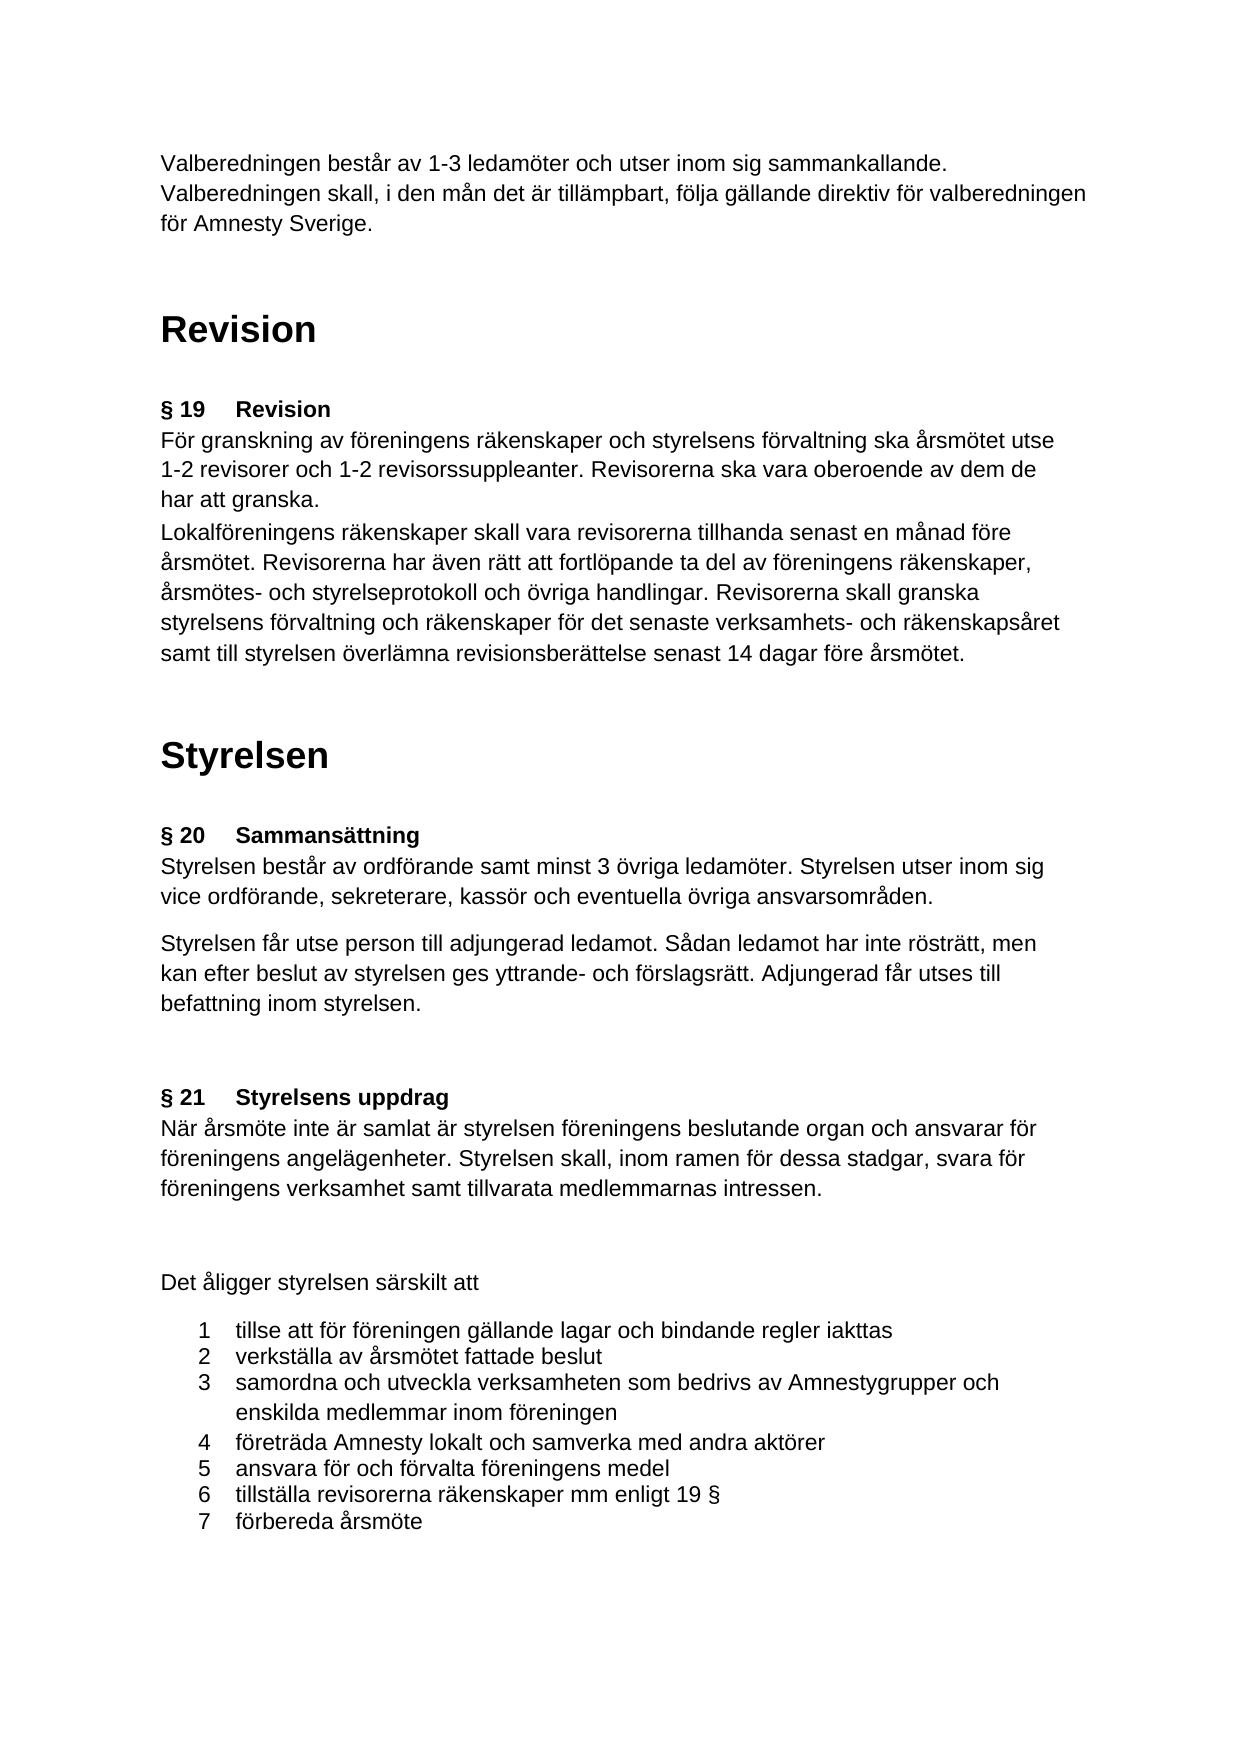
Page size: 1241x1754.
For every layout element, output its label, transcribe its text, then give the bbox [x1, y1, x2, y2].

subtitle § 19 Revision [160, 396, 1090, 422]
subtitle § 20 Sammansättning [160, 822, 1090, 848]
subtitle Revision [160, 307, 1090, 351]
list tillse att för föreningen gällande lagar och bindande regler iakttas [198, 1317, 1090, 1343]
subtitle Styrelsen [160, 733, 1090, 777]
text Styrelsen består av ordförande samt minst 3 övriga ledamöter. Styrelsen utser inom sig vice ordförande, sekreterare, kassör och eventuella övriga ansvarsområden. [160, 853, 1067, 909]
subtitle § 21 Styrelsens uppdrag [160, 1084, 1090, 1111]
list förbereda årsmöte [198, 1508, 1090, 1534]
list samordna och utveckla verksamheten som bedrivs av Amnestygrupper och enskilda medlemmar inom föreningen [198, 1369, 1077, 1425]
list ansvara för och förvalta föreningens medel [198, 1455, 1090, 1481]
text Det åligger styrelsen särskilt att [160, 1269, 1090, 1296]
list verkställa av årsmötet fattade beslut [198, 1343, 1090, 1369]
text När årsmöte inte är samlat är styrelsen föreningens beslutande organ och ansvarar för föreningens angelägenheter. Styrelsen skall, inom ramen för dessa stadgar, svara för föreningens verksamhet samt tillvarata medlemmarnas intressen. [160, 1115, 1090, 1202]
list företräda Amnesty lokalt och samverka med andra aktörer [198, 1429, 1090, 1455]
text Lokalföreningens räkenskaper skall vara revisorerna tillhanda senast en månad före årsmötet. Revisorerna har även rätt att fortlöpande ta del av föreningens räkenskaper, årsmötes- och styrelseprotokoll och övriga handlingar. Revisorerna skall granska styrelsens förvaltning och räkenskaper för det senaste verksamhets- och räkenskapsåret samt till styrelsen överlämna revisionsberättelse senast 14 dagar före årsmötet. [160, 519, 1074, 666]
text För granskning av föreningens räkenskaper och styrelsens förvaltning ska årsmötet utse 1-2 revisorer och 1-2 revisorssuppleanter. Revisorerna ska vara oberoende av dem de har att granska. [160, 427, 1067, 512]
text Styrelsen får utse person till adjungerad ledamot. Sådan ledamot har inte rösträtt, men kan efter beslut av styrelsen ges yttrande- och förslagsrätt. Adjungerad får utses till befattning inom styrelsen. [160, 930, 1067, 1017]
text Valberedningen består av 1-3 ledamöter och utser inom sig sammankallande. Valberedningen skall, i den mån det är tillämpbart, följa gällande direktiv för valberedningen för Amnesty Sverige. [160, 150, 1090, 237]
list tillställa revisorerna räkenskaper mm enligt 19 § [198, 1481, 1090, 1508]
